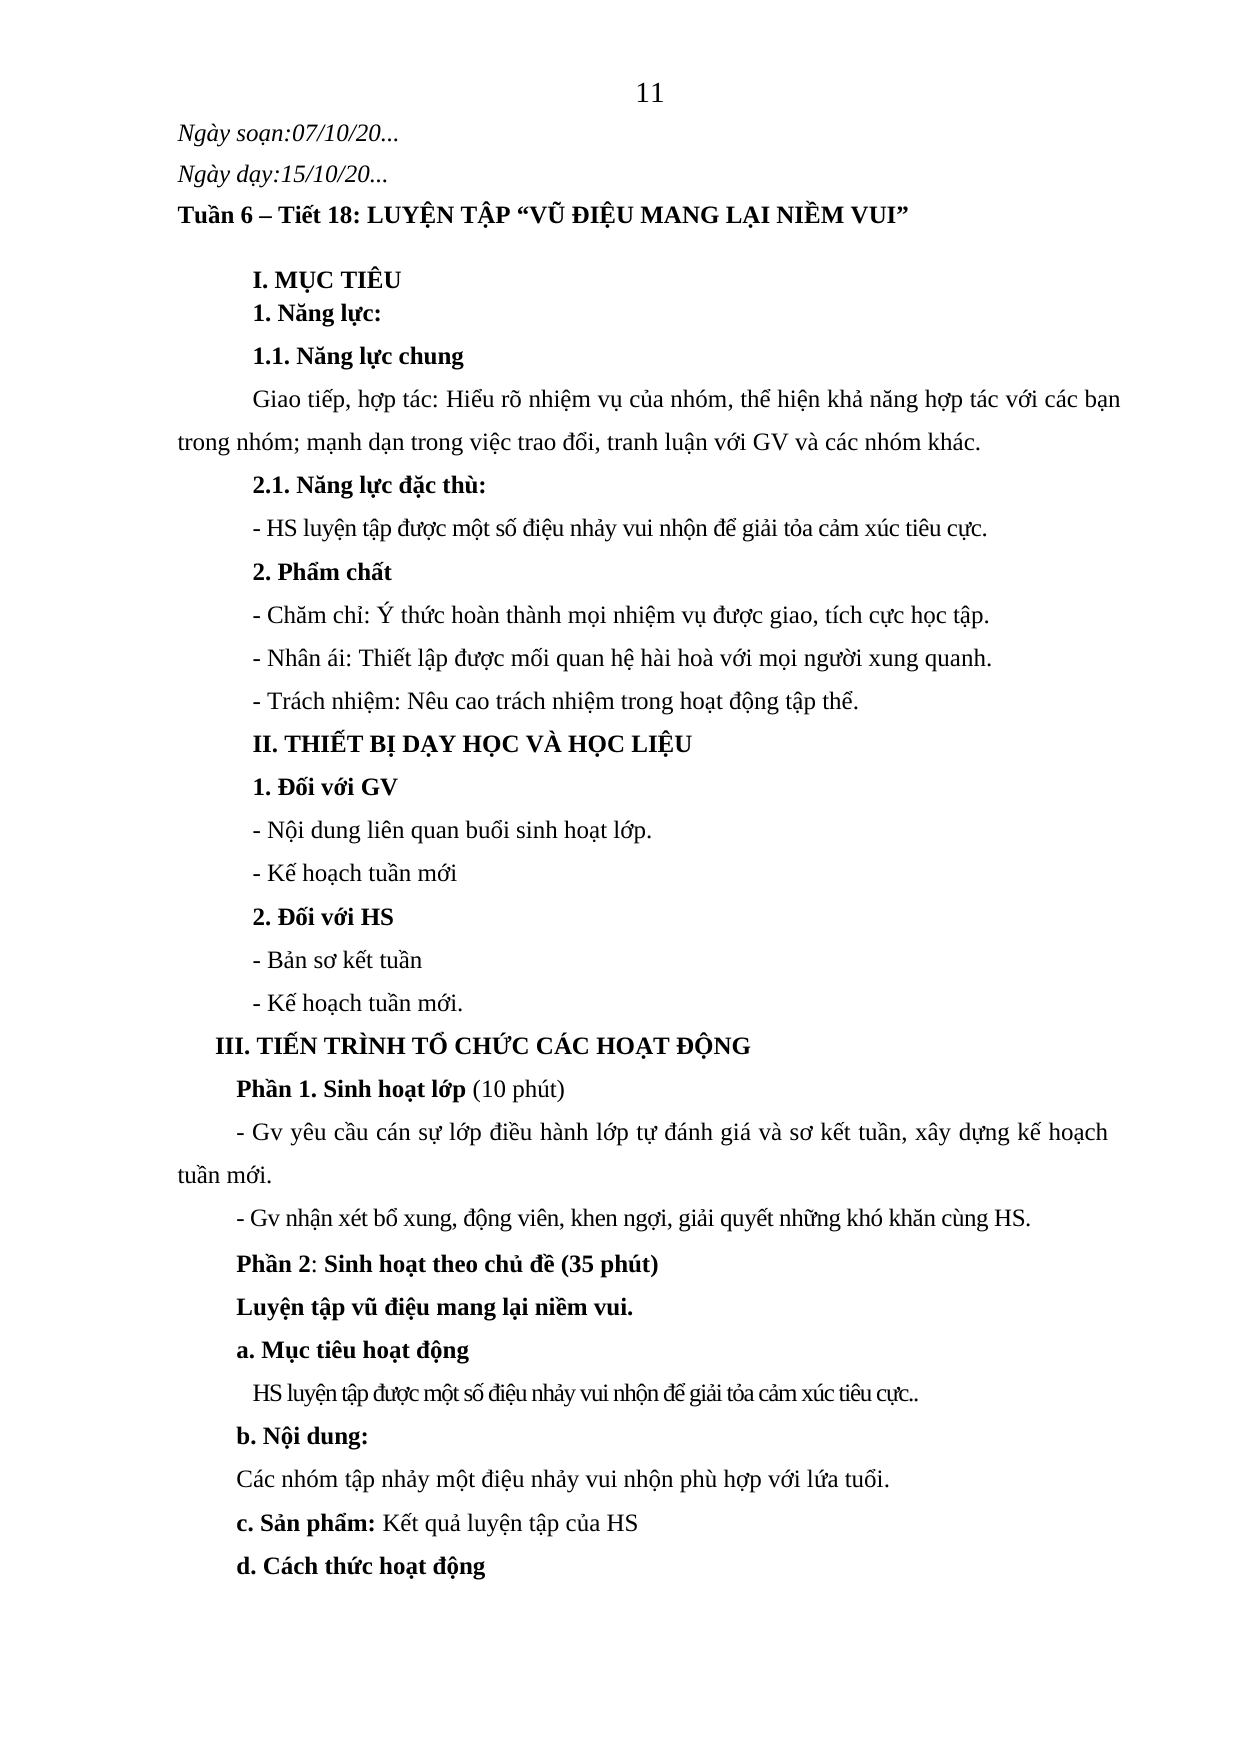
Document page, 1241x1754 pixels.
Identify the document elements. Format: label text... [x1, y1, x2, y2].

text Ngày soạn:07/10/20... [177, 118, 1122, 147]
text - Kế hoạch tuần mới [177, 858, 1122, 887]
text 1. Năng lực: [177, 298, 1122, 327]
table_header Phần 1. Sinh hoạt lớp (10 phút) - Gv yêu cầu cán sự lớp điều hành lớp tự đánh giá và sơ kết tuần, xây dựng kế hoạch tuần mới. - Gv nhận xét bổ xung, động viên, khen ngợi, giải quyết những khó khăn cùng HS. [166, 1074, 1122, 1249]
text III. TIẾN TRÌNH TỔ CHỨC CÁC HOẠT ĐỘNG [177, 1031, 1122, 1060]
text - Trách nhiệm: Nêu cao trách nhiệm trong hoạt động tập thể. [177, 686, 1122, 715]
text Giao tiếp, hợp tác: Hiểu rõ nhiệm vụ của nhóm, thể hiện khả năng hợp tác với các bạn trong nhóm; mạnh dạn trong việc trao đổi, tranh luận với GV và các nhóm khác. [177, 384, 1122, 456]
text 2. Phẩm chất [177, 557, 1122, 585]
text - Nội dung liên quan buổi sinh hoạt lớp. [177, 815, 1122, 844]
text II. THIẾT BỊ DẠY HỌC VÀ HỌC LIỆU [177, 729, 1122, 758]
text - Chăm chỉ: Ý thức hoàn thành mọi nhiệm vụ được giao, tích cực học tập. [177, 600, 1122, 628]
text - Bản sơ kết tuần [177, 945, 1122, 973]
text 1. Đối với GV [177, 772, 1122, 801]
text - Kế hoạch tuần mới. [177, 988, 1122, 1017]
text 1.1. Năng lực chung [177, 341, 1122, 370]
text - HS luyện tập được một số điệu nhảy vui nhộn để giải tỏa cảm xúc tiêu cực. [177, 513, 1122, 542]
text - Nhân ái: Thiết lập được mối quan hệ hài hoà với mọi người xung quanh. [177, 643, 1122, 672]
text 2.1. Năng lực đặc thù: [177, 470, 1122, 499]
text Ngày dạy:15/10/20... [177, 159, 1122, 188]
text 2. Đối với HS [177, 902, 1122, 930]
text I. MỤC TIÊU [177, 265, 1122, 294]
text Tuần 6 – Tiết 18: LUYỆN TẬP “VŨ ĐIỆU MANG LẠI NIỀM VUI” [177, 201, 1122, 229]
